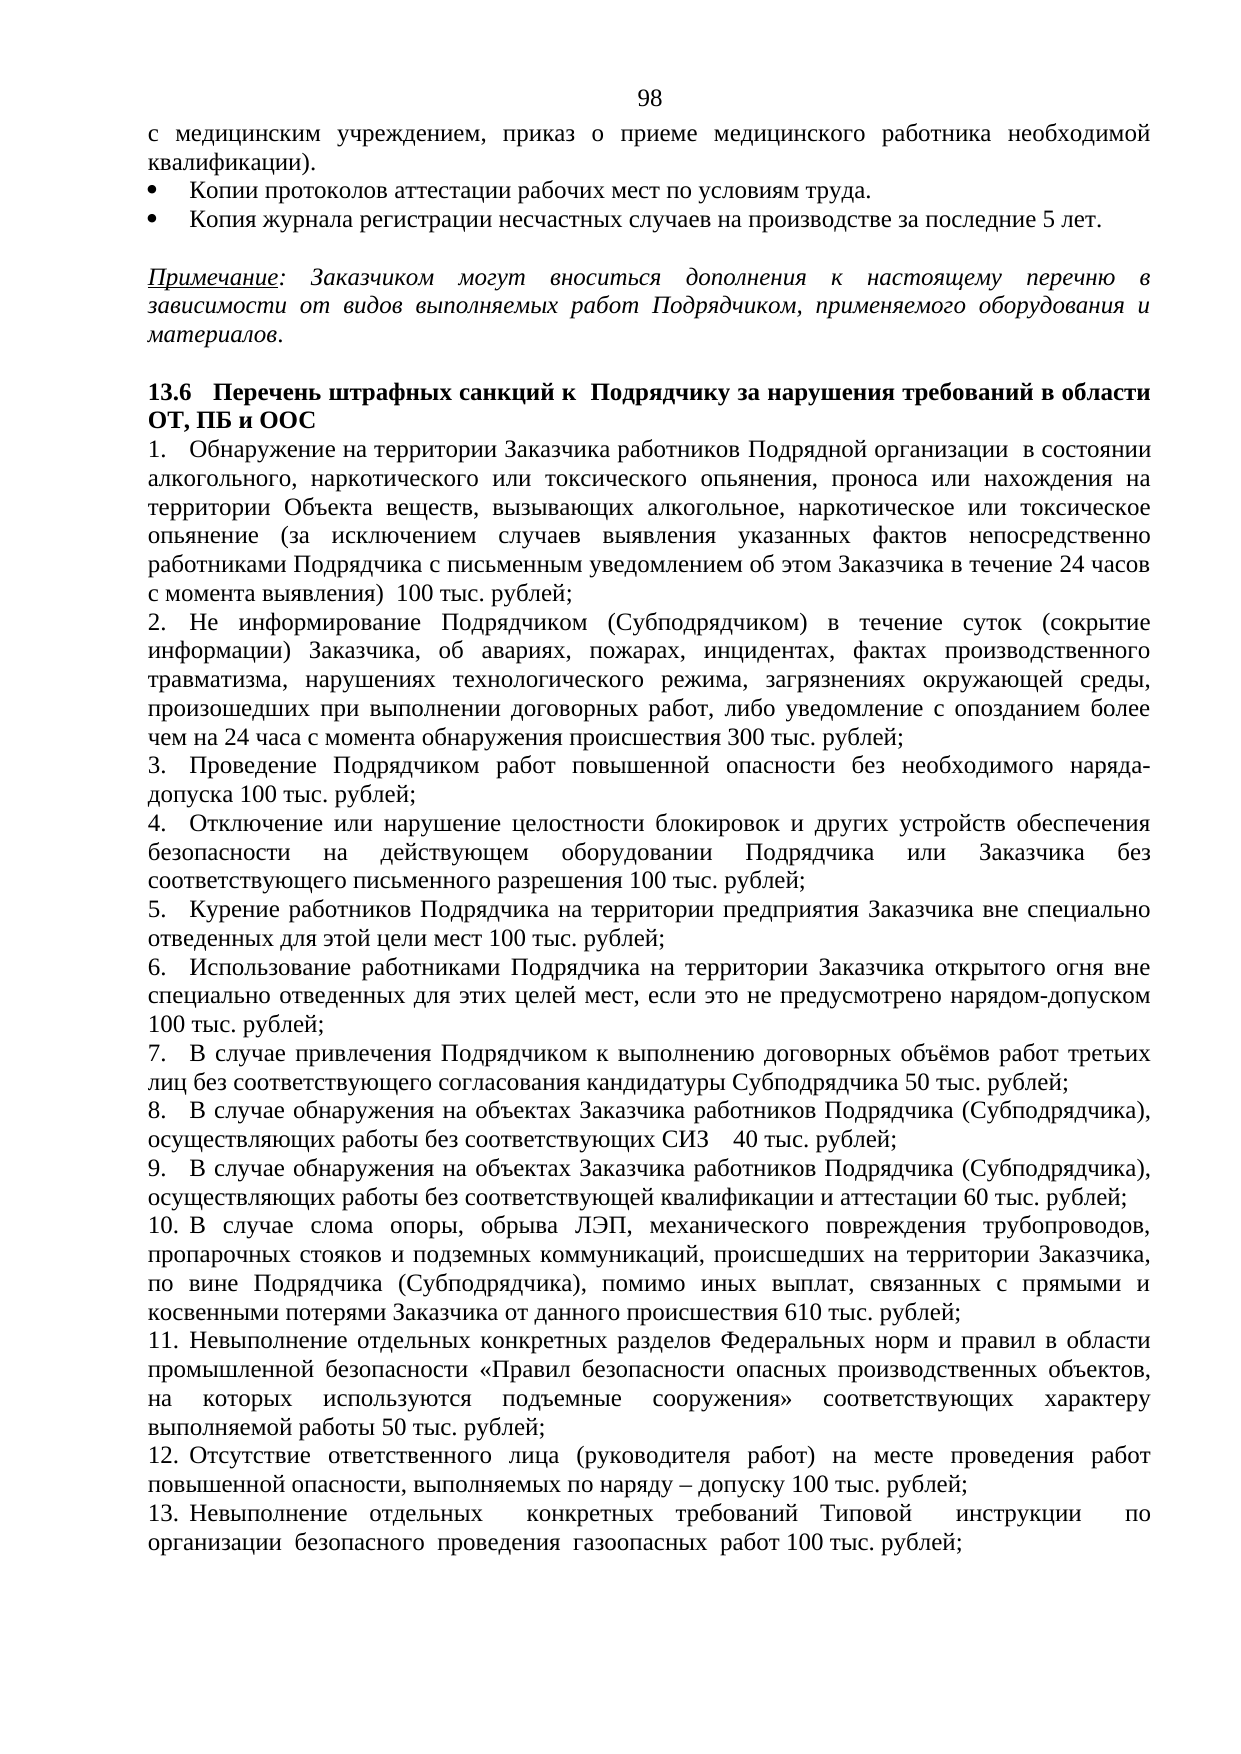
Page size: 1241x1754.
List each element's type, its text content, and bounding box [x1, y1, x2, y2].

text Примечание: Заказчиком могут вноситься дополнения к настоящему перечню в зависимости от видов выполняемых работ Подрядчиком, применяемого оборудования и материалов. [148, 262, 1152, 348]
text 5. Курение работников Подрядчика на территории предприятия Заказчика вне специально отведенных для этой цели мест 100 тыс. рублей; [148, 894, 1152, 952]
text 3. Проведение Подрядчиком работ повышенной опасности без необходимого наряда-допуска 100 тыс. рублей; [148, 751, 1152, 808]
text 10. В случае слома опоры, обрыва ЛЭП, механического повреждения трубопроводов, пропарочных стояков и подземных коммуникаций, происшедших на территории Заказчика, по вине Подрядчика (Субподрядчика), помимо иных выплат, связанных с прямыми и косвенными потерями Заказчика от данного происшествия 610 тыс. рублей; [148, 1211, 1152, 1326]
text 2. Не информирование Подрядчиком (Субподрядчиком) в течение суток (сокрытие информации) Заказчика, об авариях, пожарах, инцидентах, фактах производственного травматизма, нарушениях технологического режима, загрязнениях окружающей среды, произошедших при выполнении договорных работ, либо уведомление с опозданием более чем на 24 часа с момента обнаружения происшествия 300 тыс. рублей; [148, 607, 1152, 751]
text 13.6 Перечень штрафных санкций к Подрядчику за нарушения требований в области ОТ, ПБ и ООС [148, 377, 1152, 434]
text 12. Отсутствие ответственного лица (руководителя работ) на месте проведения работ повышенной опасности, выполняемых по наряду – допуску 100 тыс. рублей; [148, 1441, 1152, 1498]
list Копии протоколов аттестации рабочих мест по условиям труда. [148, 176, 1152, 204]
text 7. В случае привлечения Подрядчиком к выполнению договорных объёмов работ третьих лиц без соответствующего согласования кандидатуры Субподрядчика 50 тыс. рублей; [148, 1038, 1152, 1096]
text 6. Использование работниками Подрядчика на территории Заказчика открытого огня вне специально отведенных для этих целей мест, если это не предусмотрено нарядом-допуском 100 тыс. рублей; [148, 952, 1152, 1038]
text 11. Невыполнение отдельных конкретных разделов Федеральных норм и правил в области промышленной безопасности «Правил безопасности опасных производственных объектов, на которых используются подъемные сооружения» соответствующих характеру выполняемой работы 50 тыс. рублей; [148, 1326, 1152, 1441]
text 1. Обнаружение на территории Заказчика работников Подрядной организации в состоянии алкогольного, наркотического или токсического опьянения, проноса или нахождения на территории Объекта веществ, вызывающих алкогольное, наркотическое или токсическое опьянение (за исключением случаев выявления указанных фактов непосредственно работниками Подрядчика с письменным уведомлением об этом Заказчика в течение 24 часов с момента выявления) 100 тыс. рублей; [148, 434, 1152, 607]
list Копия журнала регистрации несчастных случаев на производстве за последние 5 лет. [148, 204, 1152, 233]
text 4. Отключение или нарушение целостности блокировок и других устройств обеспечения безопасности на действующем оборудовании Подрядчика или Заказчика без соответствующего письменного разрешения 100 тыс. рублей; [148, 808, 1152, 894]
text 9. В случае обнаружения на объектах Заказчика работников Подрядчика (Субподрядчика), осуществляющих работы без соответствующей квалификации и аттестации 60 тыс. рублей; [148, 1153, 1152, 1211]
text 13. Невыполнение отдельных конкретных требований Типовой инструкции по организации безопасного проведения газоопасных работ 100 тыс. рублей; [148, 1498, 1152, 1556]
text 8. В случае обнаружения на объектах Заказчика работников Подрядчика (Субподрядчика), осуществляющих работы без соответствующих СИЗ 40 тыс. рублей; [148, 1096, 1152, 1153]
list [148, 118, 1152, 176]
